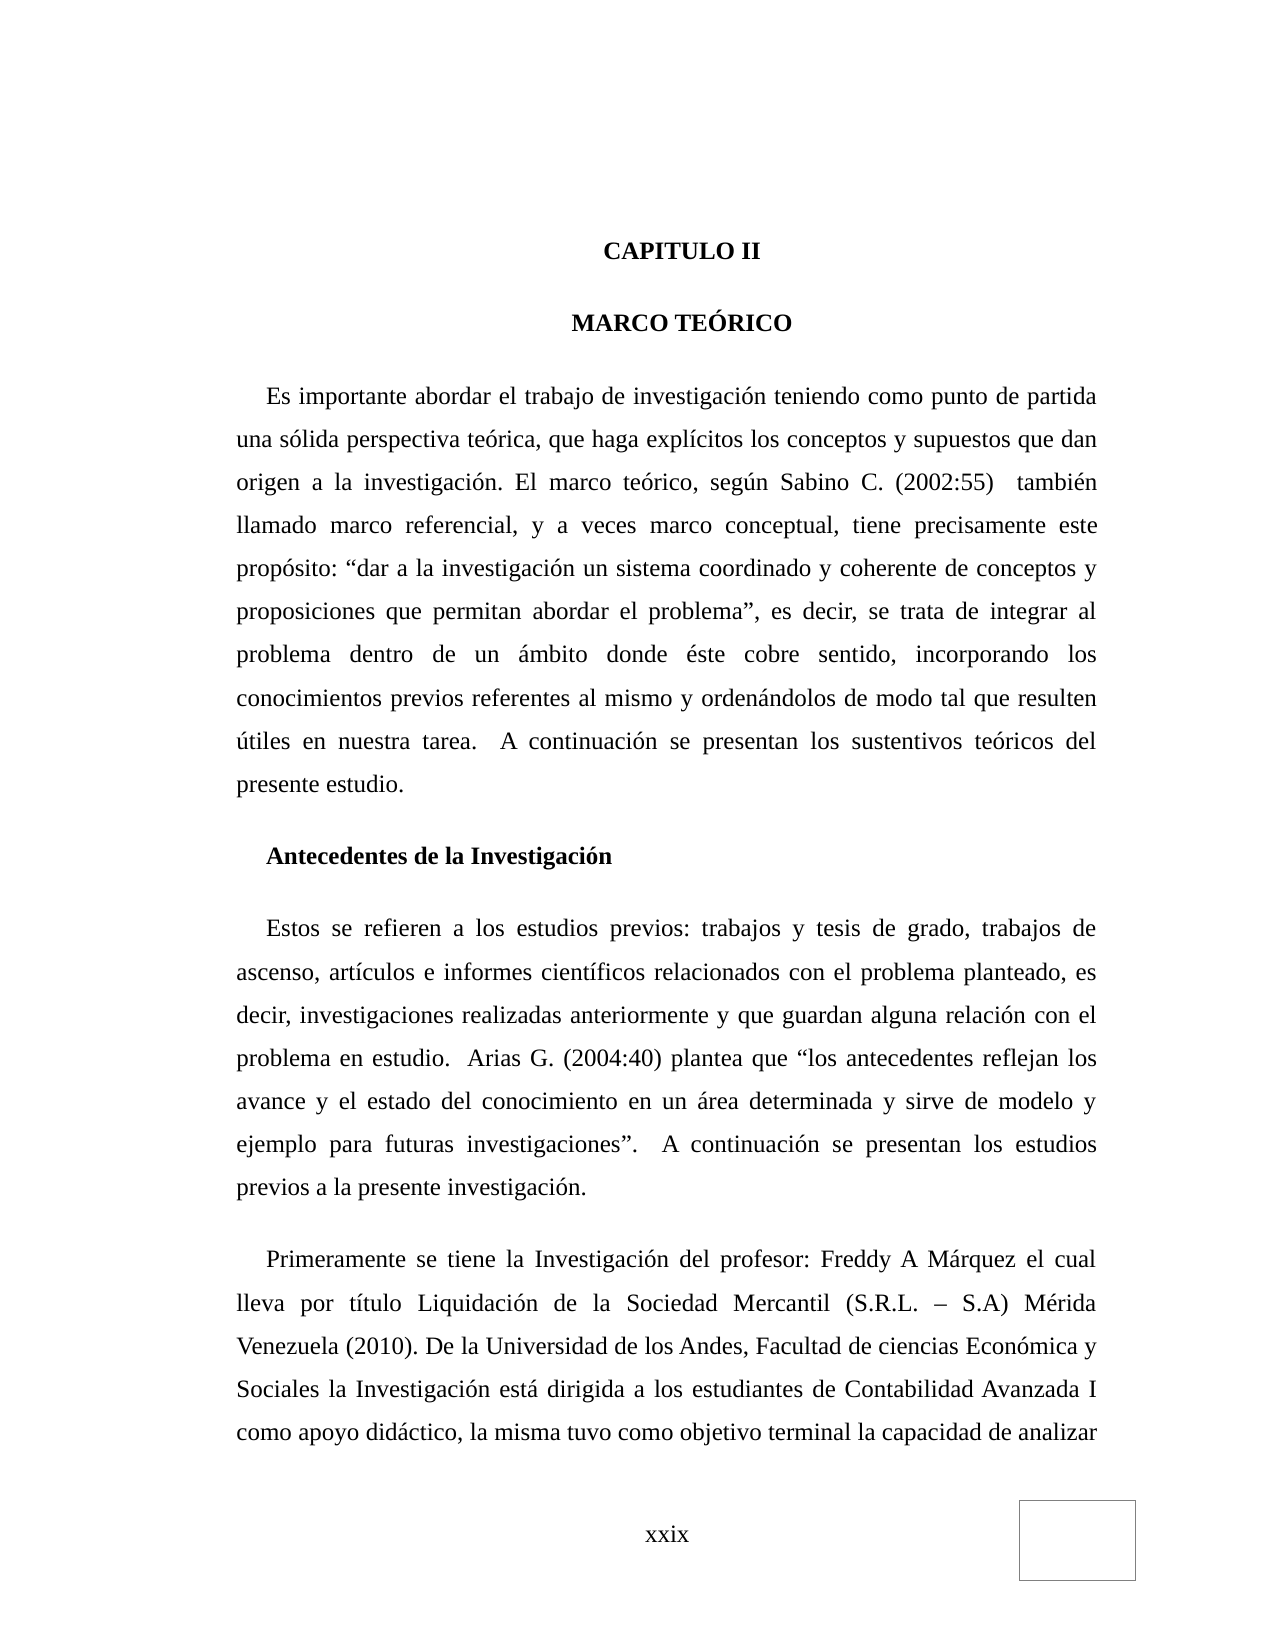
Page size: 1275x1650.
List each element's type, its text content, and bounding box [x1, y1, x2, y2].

list Antecedentes de la Investigación [236, 841, 1098, 870]
list MARCO TEÓRICO [236, 308, 1098, 337]
list CAPITULO II [236, 236, 1098, 265]
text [236, 1244, 1098, 1446]
text Es importante abordar el trabajo de investigación teniendo como punto de partida una sólida perspectiva teórica, que haga explícitos los conceptos y supuestos que dan origen a la investigación. El marco teórico, según Sabino C. (2002:55) también llamado marco referencial, y a veces marco conceptual, tiene precisamente este propósito: “dar a la investigación un sistema coordinado y coherente de conceptos y proposiciones que permitan abordar el problema”, es decir, se trata de integrar al problema dentro de un ámbito donde éste cobre sentido, incorporando los conocimientos previos referentes al mismo y ordenándolos de modo tal que resulten útiles en nuestra tarea. A continuación se presentan los sustentivos teóricos del presente estudio. [236, 381, 1098, 798]
text Estos se refieren a los estudios previos: trabajos y tesis de grado, trabajos de ascenso, artículos e informes científicos relacionados con el problema planteado, es decir, investigaciones realizadas anteriormente y que guardan alguna relación con el problema en estudio. Arias G. (2004:40) plantea que “los antecedentes reflejan los avance y el estado del conocimiento en un área determinada y sirve de modelo y ejemplo para futuras investigaciones”. A continuación se presentan los estudios previos a la presente investigación. [236, 913, 1098, 1201]
